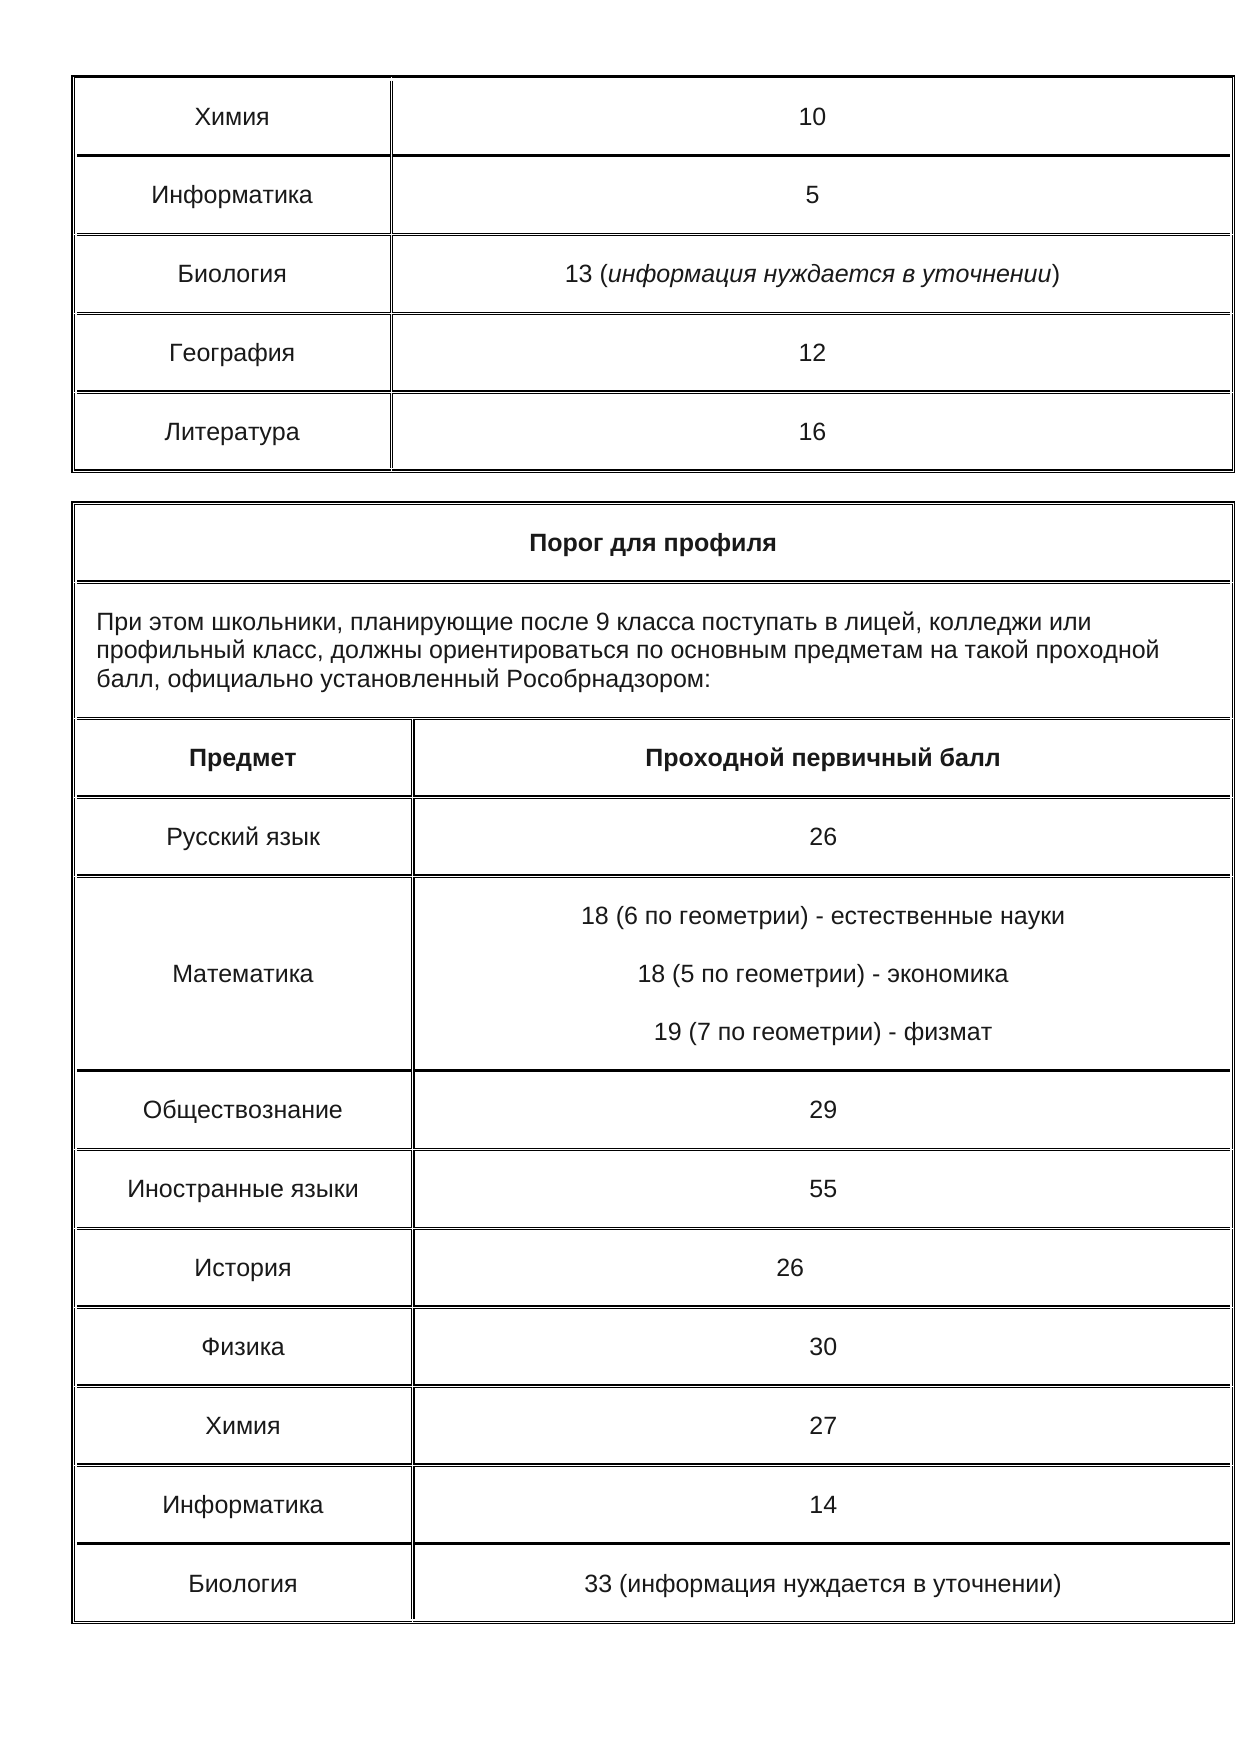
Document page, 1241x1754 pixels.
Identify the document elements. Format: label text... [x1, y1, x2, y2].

table_cell 13 (информация нуждается в уточнении) [391, 233, 1233, 312]
table_cell Математика [75, 874, 411, 1069]
table_cell 26 [415, 795, 1232, 874]
table_cell Биология [73, 233, 391, 312]
table_cell Иностранные языки [73, 1148, 413, 1227]
table_cell 14 [415, 1463, 1232, 1542]
table_cell 18 (6 по геометрии) - естественные науки 18 (5 по геометрии) - экономика 19 (7 по геометрии) - физмат [415, 874, 1232, 1069]
table_cell Информатика [75, 1463, 411, 1542]
table_header Порог для профиля [75, 505, 1232, 580]
table_cell Обществознание [75, 1069, 411, 1148]
table_cell При этом школьники, планирующие после 9 класса поступать в лицей, колледжи или профильный класс, должны ориентироваться по основным предметам на такой проходной балл, официально установленный Рособрнадзором: [75, 580, 1232, 716]
table_cell Проходной первичный балл [413, 716, 1232, 795]
table_cell Предмет [75, 716, 413, 795]
table_cell Русский язык [75, 795, 411, 874]
table_cell 55 [413, 1148, 1233, 1227]
table_cell 12 [391, 312, 1233, 390]
table_cell 30 [415, 1305, 1232, 1384]
table_cell География [73, 312, 391, 390]
table_cell 16 [391, 390, 1232, 469]
table_cell 5 [393, 154, 1232, 233]
table_cell Физика [75, 1305, 411, 1384]
table_cell Химия [75, 78, 391, 154]
table_cell Биология [75, 1542, 413, 1621]
table_cell 33 (информация нуждается в уточнении) [413, 1542, 1232, 1621]
table_cell История [73, 1227, 413, 1305]
table_cell Информатика [75, 154, 390, 233]
table_cell Литература [75, 390, 391, 469]
table_cell 26 [413, 1227, 1233, 1305]
table_cell 27 [415, 1384, 1232, 1463]
table_cell Химия [75, 1384, 411, 1463]
table_cell 10 [391, 78, 1232, 154]
table_cell 29 [415, 1069, 1232, 1148]
